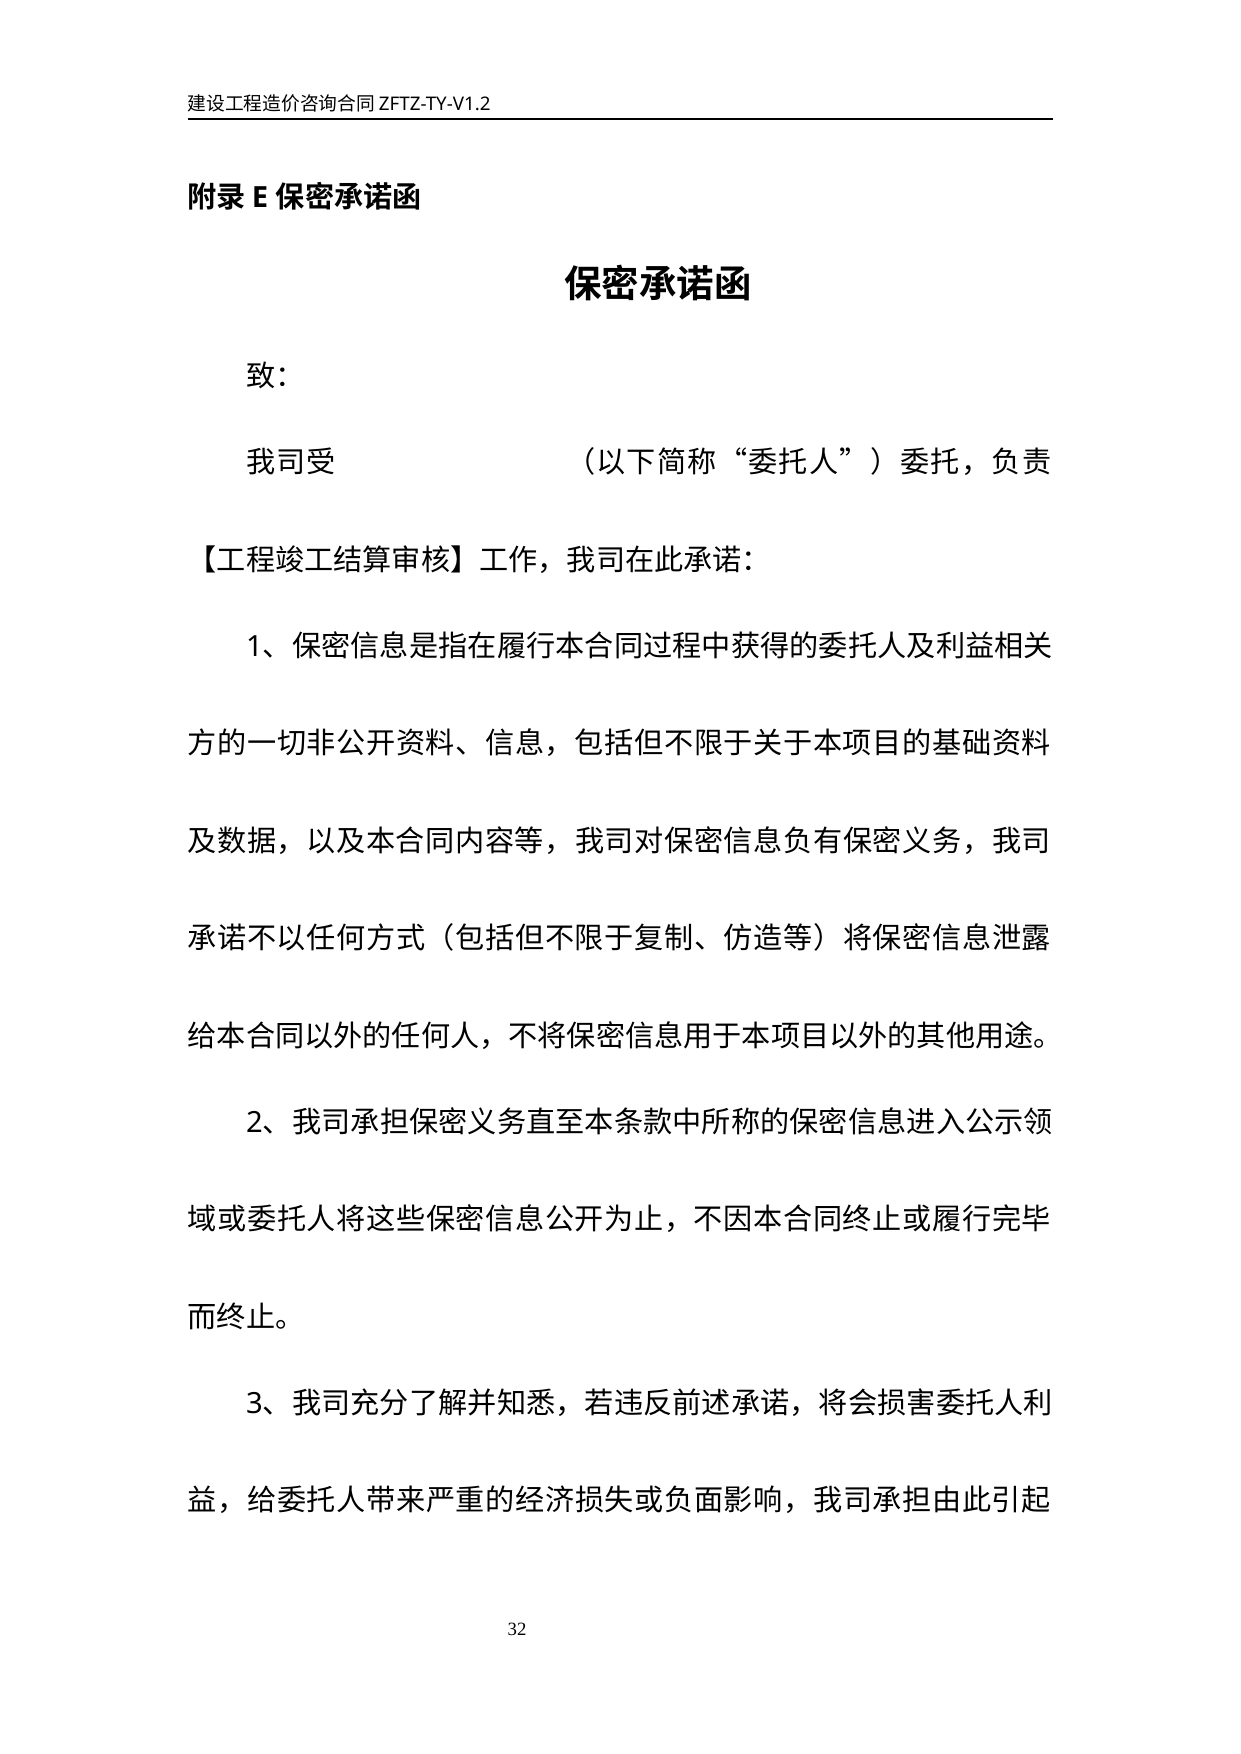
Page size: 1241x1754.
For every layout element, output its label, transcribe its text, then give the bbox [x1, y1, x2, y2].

text 1、保密信息是指在履行本合同过程中获得的委托人及利益相关方的一切非公开资料、信息，包括但不限于关于本项目的基础资料及数据，以及本合同内容等，我司对保密信息负有保密义务，我司承诺不以任何方式（包括但不限于复制、仿造等）将保密信息泄露给本合同以外的任何人，不将保密信息用于本项目以外的其他用途。 [187, 611, 1053, 1066]
text 我司受 （以下简称“委托人”）委托，负责 【工程竣工结算审核】工作，我司在此承诺： [187, 427, 1053, 590]
text 2、我司承担保密义务直至本条款中所称的保密信息进入公示领域或委托人将这些保密信息公开为止，不因本合同终止或履行完毕而终止。 [187, 1087, 1053, 1347]
subtitle 附录E 保密承诺函 [187, 163, 1053, 228]
text 保密承诺函 [187, 249, 1053, 314]
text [187, 1368, 1053, 1531]
text 致： [187, 341, 1053, 406]
